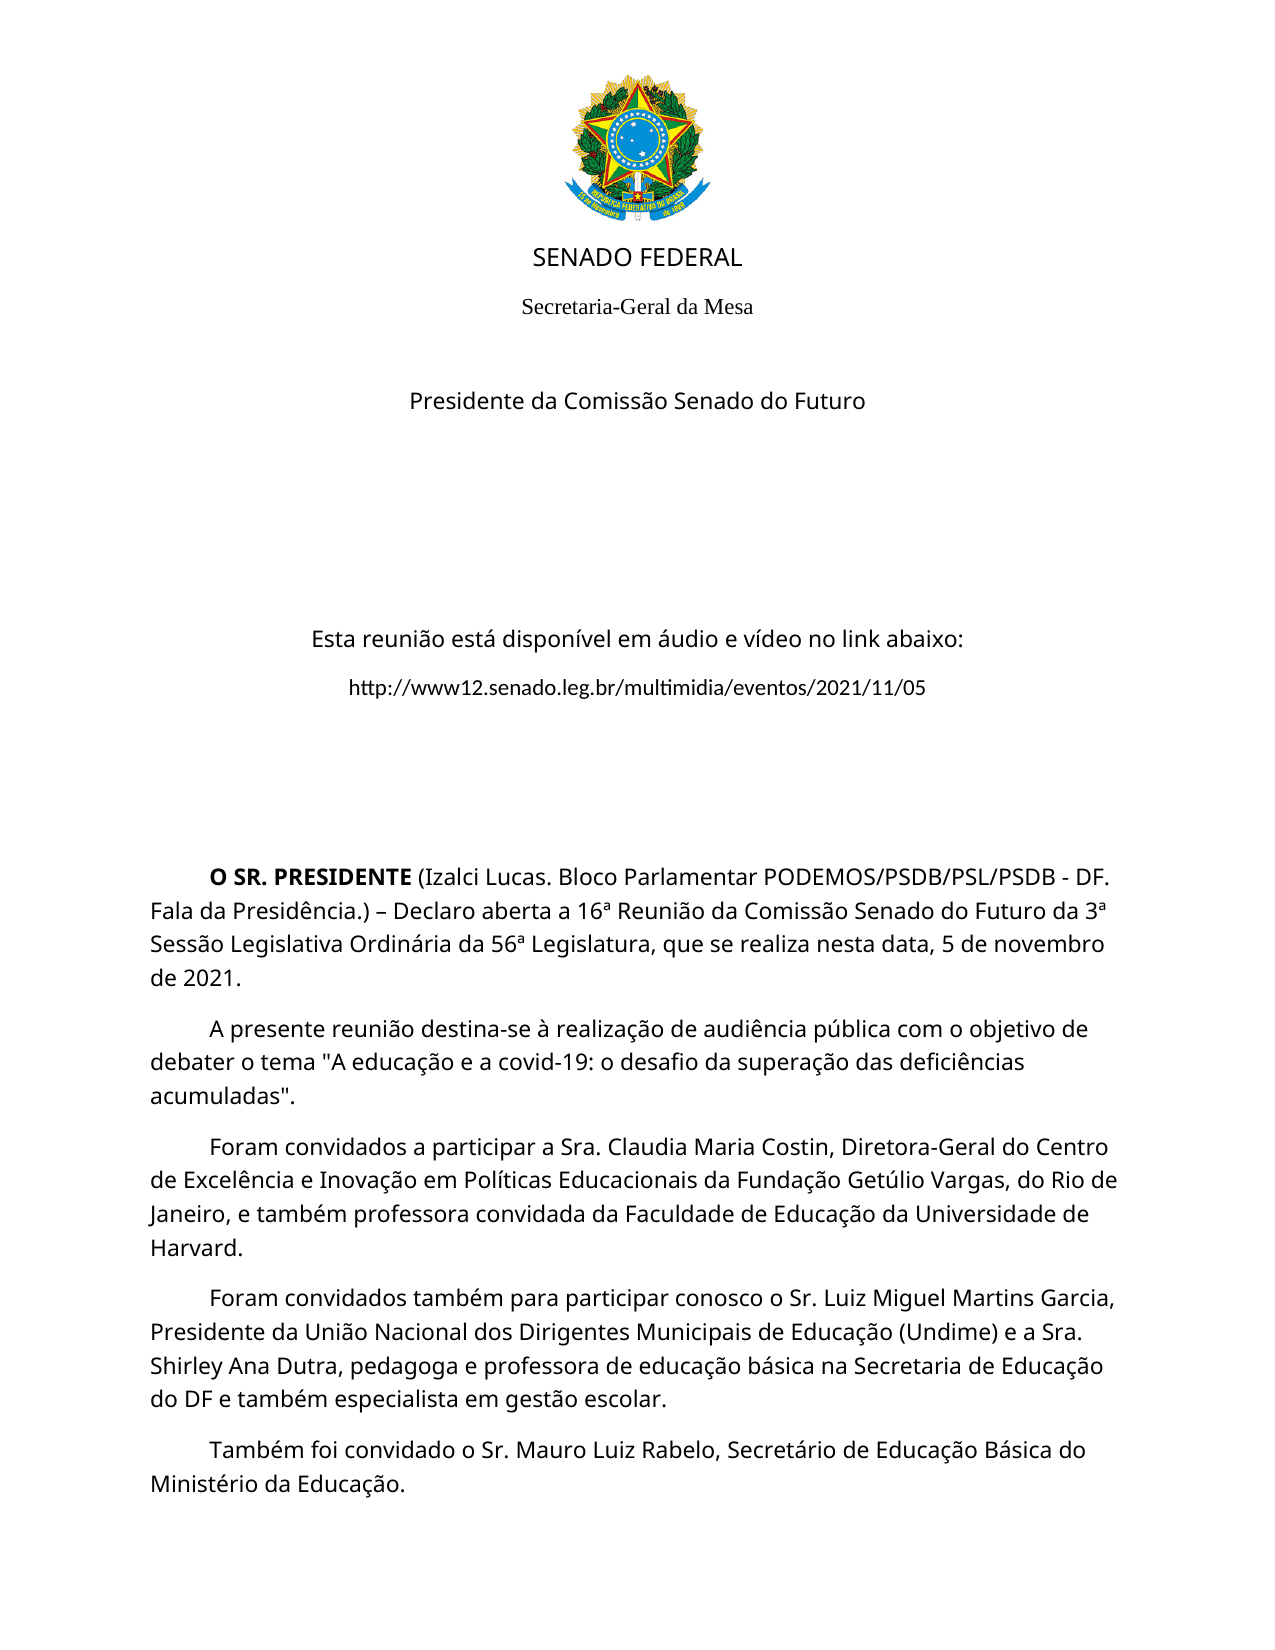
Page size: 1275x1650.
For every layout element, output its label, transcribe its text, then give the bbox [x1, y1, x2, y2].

text Presidente da Comissão Senado do Futuro [150, 385, 1125, 416]
text Foram convidados também para participar conosco o Sr. Luiz Miguel Martins Garcia, Presidente da União Nacional dos Dirigentes Municipais de Educação (Undime) e a Sra. Shirley Ana Dutra, pedagoga e professora de educação básica na Secretaria de Educação do DF e também especialista em gestão escolar. [150, 1282, 1125, 1414]
text Também foi convidado o Sr. Mauro Luiz Rabelo, Secretário de Educação Básica do Ministério da Educação. [150, 1434, 1125, 1499]
text Esta reunião está disponível em áudio e vídeo no link abaixo: [150, 623, 1125, 654]
text Foram convidados a participar a Sra. Claudia Maria Costin, Diretora-Geral do Centro de Excelência e Inovação em Políticas Educacionais da Fundação Getúlio Vargas, do Rio de Janeiro, e também professora convidada da Faculdade de Educação da Universidade de Harvard. [150, 1130, 1125, 1263]
text http://www12.senado.leg.br/multimidia/eventos/2021/11/05 [150, 673, 1125, 701]
picture [564, 75, 711, 221]
text O SR. PRESIDENTE (Izalci Lucas. Bloco Parlamentar PODEMOS/PSDB/PSL/PSDB - DF. Fala da Presidência.) – Declaro aberta a 16ª Reunião da Comissão Senado do Futuro da 3ª Sessão Legislativa Ordinária da 56ª Legislatura, que se realiza nesta data, 5 de novembro de 2021. [150, 861, 1125, 993]
text A presente reunião destina-se à realização de audiência pública com o objetivo de debater o tema "A educação e a covid-19: o desafio da superação das deficiências acumuladas". [150, 1012, 1125, 1111]
